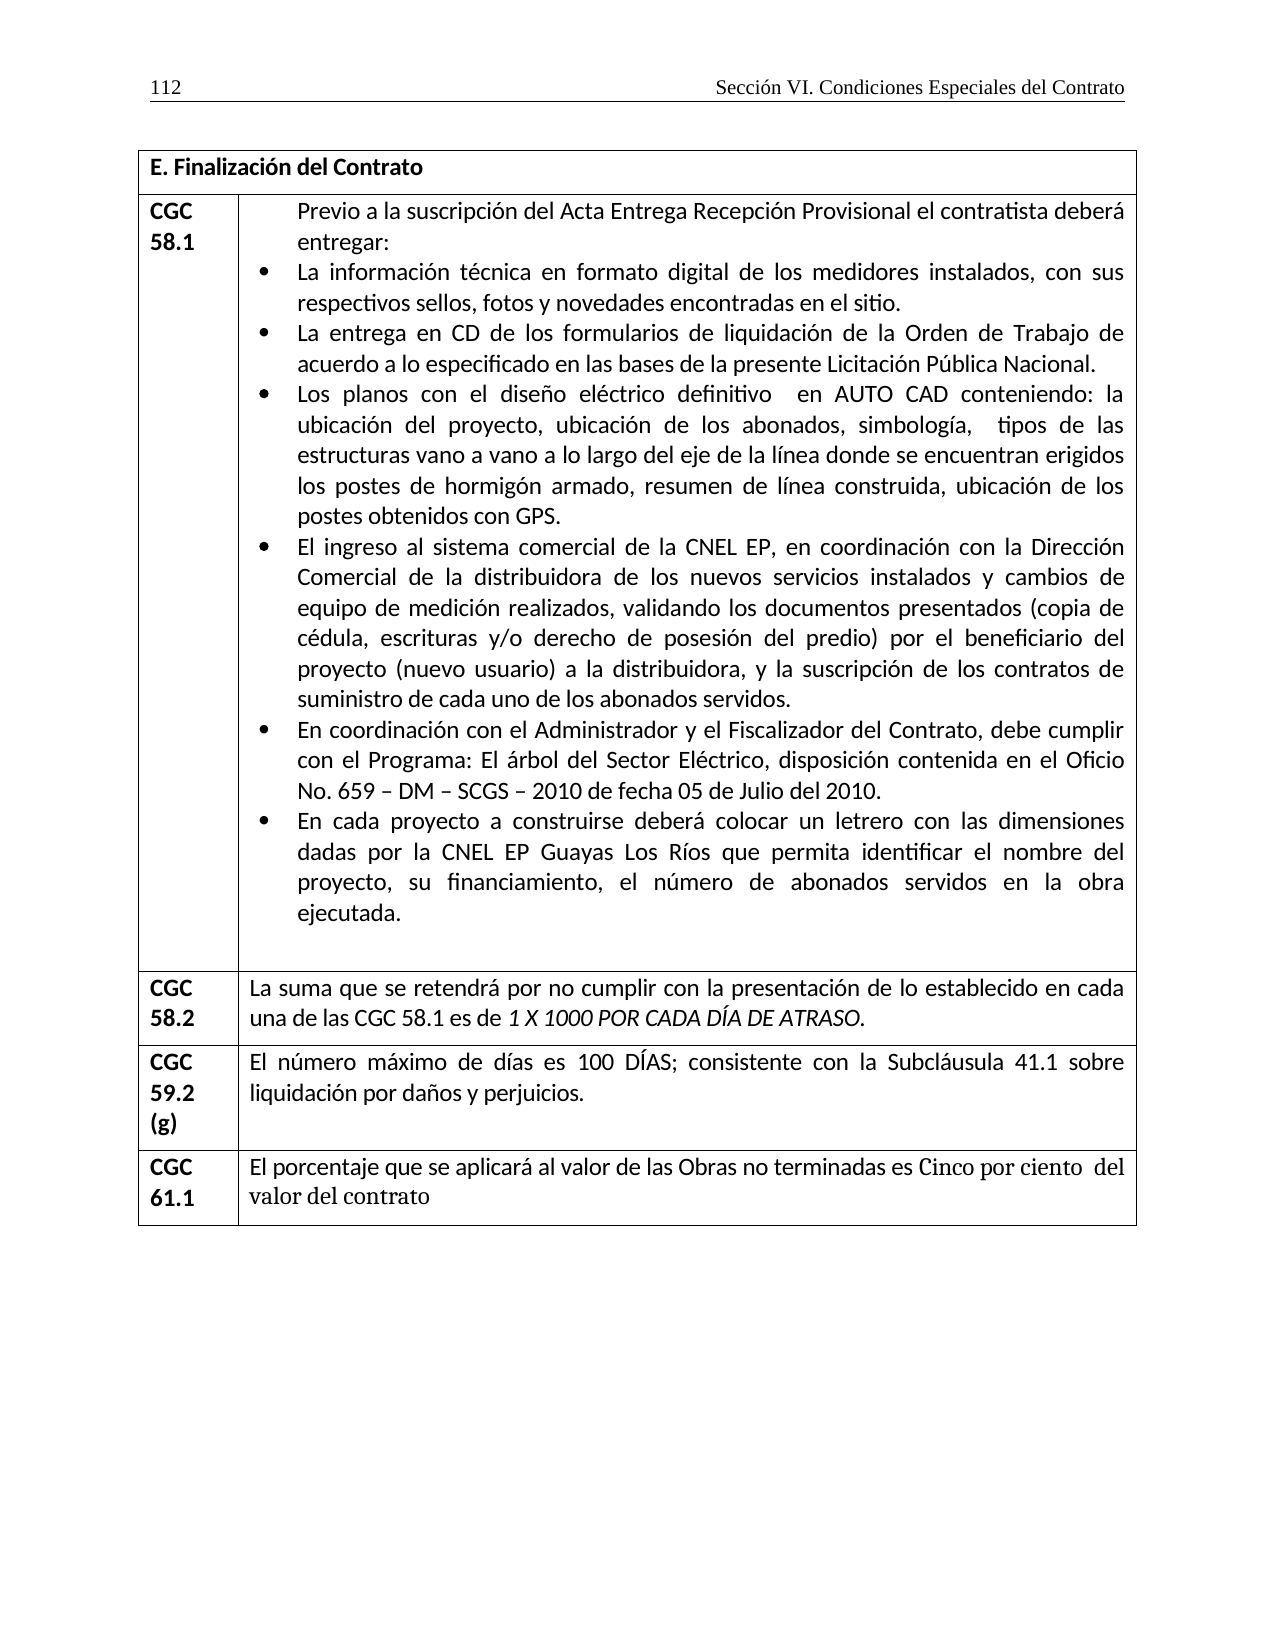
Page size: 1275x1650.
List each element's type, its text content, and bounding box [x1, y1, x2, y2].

table_cell CGC 61.1 [139, 1151, 238, 1225]
table_cell La suma que se retendrá por no cumplir con la presentación de lo establecido en cada una de las CGC 58.1 es de 1 X 1000 POR CADA DÍA DE ATRASO. [239, 972, 1136, 1045]
table_cell E. Finalización del Contrato [139, 151, 1136, 194]
table_cell CGC 58.2 [139, 972, 238, 1045]
table_cell CGC 59.2 (g) [139, 1046, 238, 1150]
table_cell El porcentaje que se aplicará al valor de las Obras no terminadas es Cinco por ciento del valor del contrato [239, 1151, 1136, 1225]
table_cell Previo a la suscripción del Acta Entrega Recepción Provisional el contratista deberá entregar: La información técnica en formato digital de los medidores instalados, con sus respectivos sellos, fotos y novedades encontradas en el sitio. La entrega en CD de los formularios de liquidación de la Orden de Trabajo de acuerdo a lo especificado en las bases de la presente Licitación Pública Nacional. Los planos con el diseño eléctrico definitivo en AUTO CAD conteniendo: la ubicación del proyecto, ubicación de los abonados, simbología, tipos de las estructuras vano a vano a lo largo del eje de la línea donde se encuentran erigidos los postes de hormigón armado, resumen de línea construida, ubicación de los postes obtenidos con GPS. El ingreso al sistema comercial de la CNEL EP, en coordinación con la Dirección Comercial de la distribuidora de los nuevos servicios instalados y cambios de equipo de medición realizados, validando los documentos presentados (copia de cédula, escrituras y/o derecho de posesión del predio) por el beneficiario del proyecto (nuevo usuario) a la distribuidora, y la suscripción de los contratos de suministro de cada uno de los abonados servidos. En coordinación con el Administrador y el Fiscalizador del Contrato, debe cumplir con el Programa: El árbol del Sector Eléctrico, disposición contenida en el Oficio No. 659 – DM – SCGS – 2010 de fecha 05 de Julio del 2010. En cada proyecto a construirse deberá colocar un letrero con las dimensiones dadas por la CNEL EP Guayas Los Ríos que permita identificar el nombre del proyecto, su financiamiento, el número de abonados servidos en la obra ejecutada. [239, 195, 1136, 971]
table_cell El número máximo de días es 100 DÍAS; consistente con la Subcláusula 41.1 sobre liquidación por daños y perjuicios. [239, 1046, 1136, 1150]
table_cell CGC 58.1 [139, 195, 238, 971]
